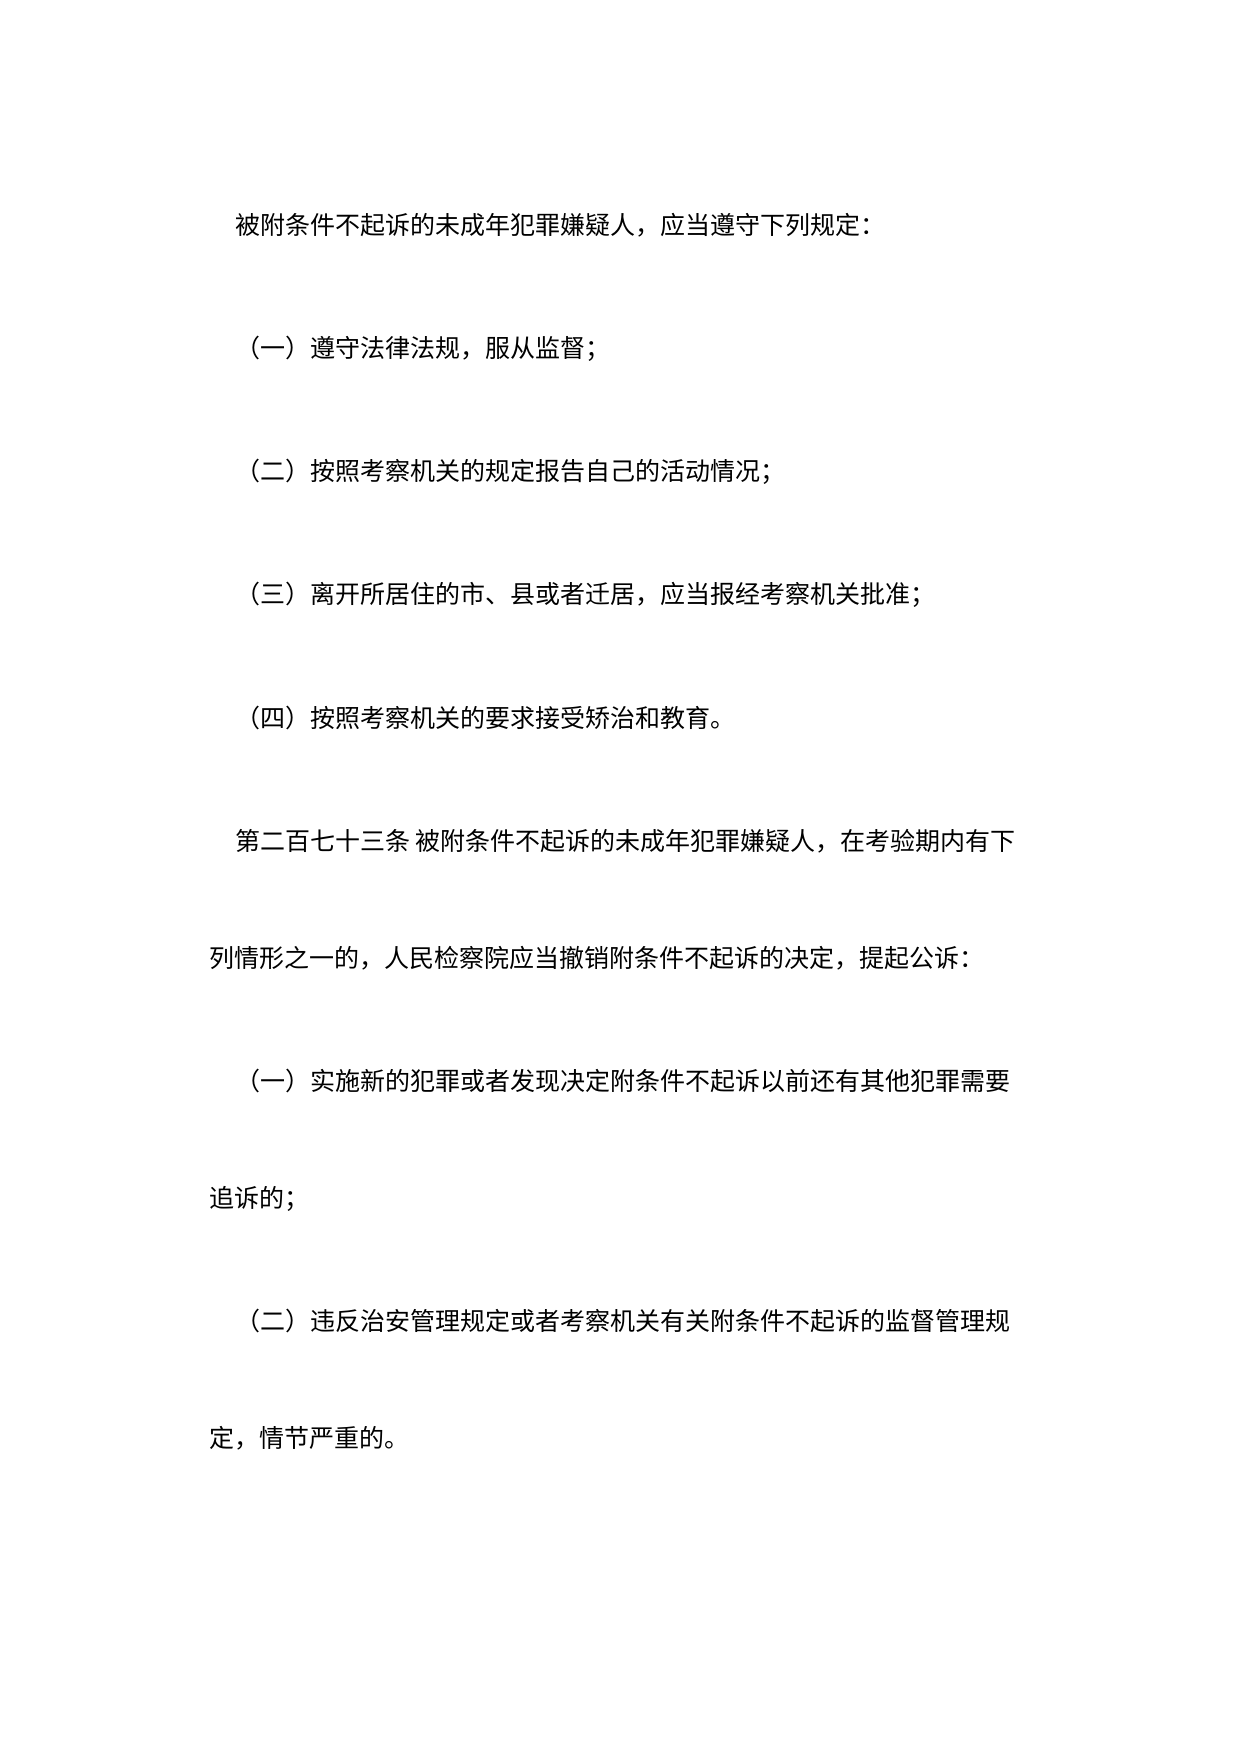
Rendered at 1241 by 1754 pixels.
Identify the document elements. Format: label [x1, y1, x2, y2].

table_header [209, 162, 1031, 1518]
